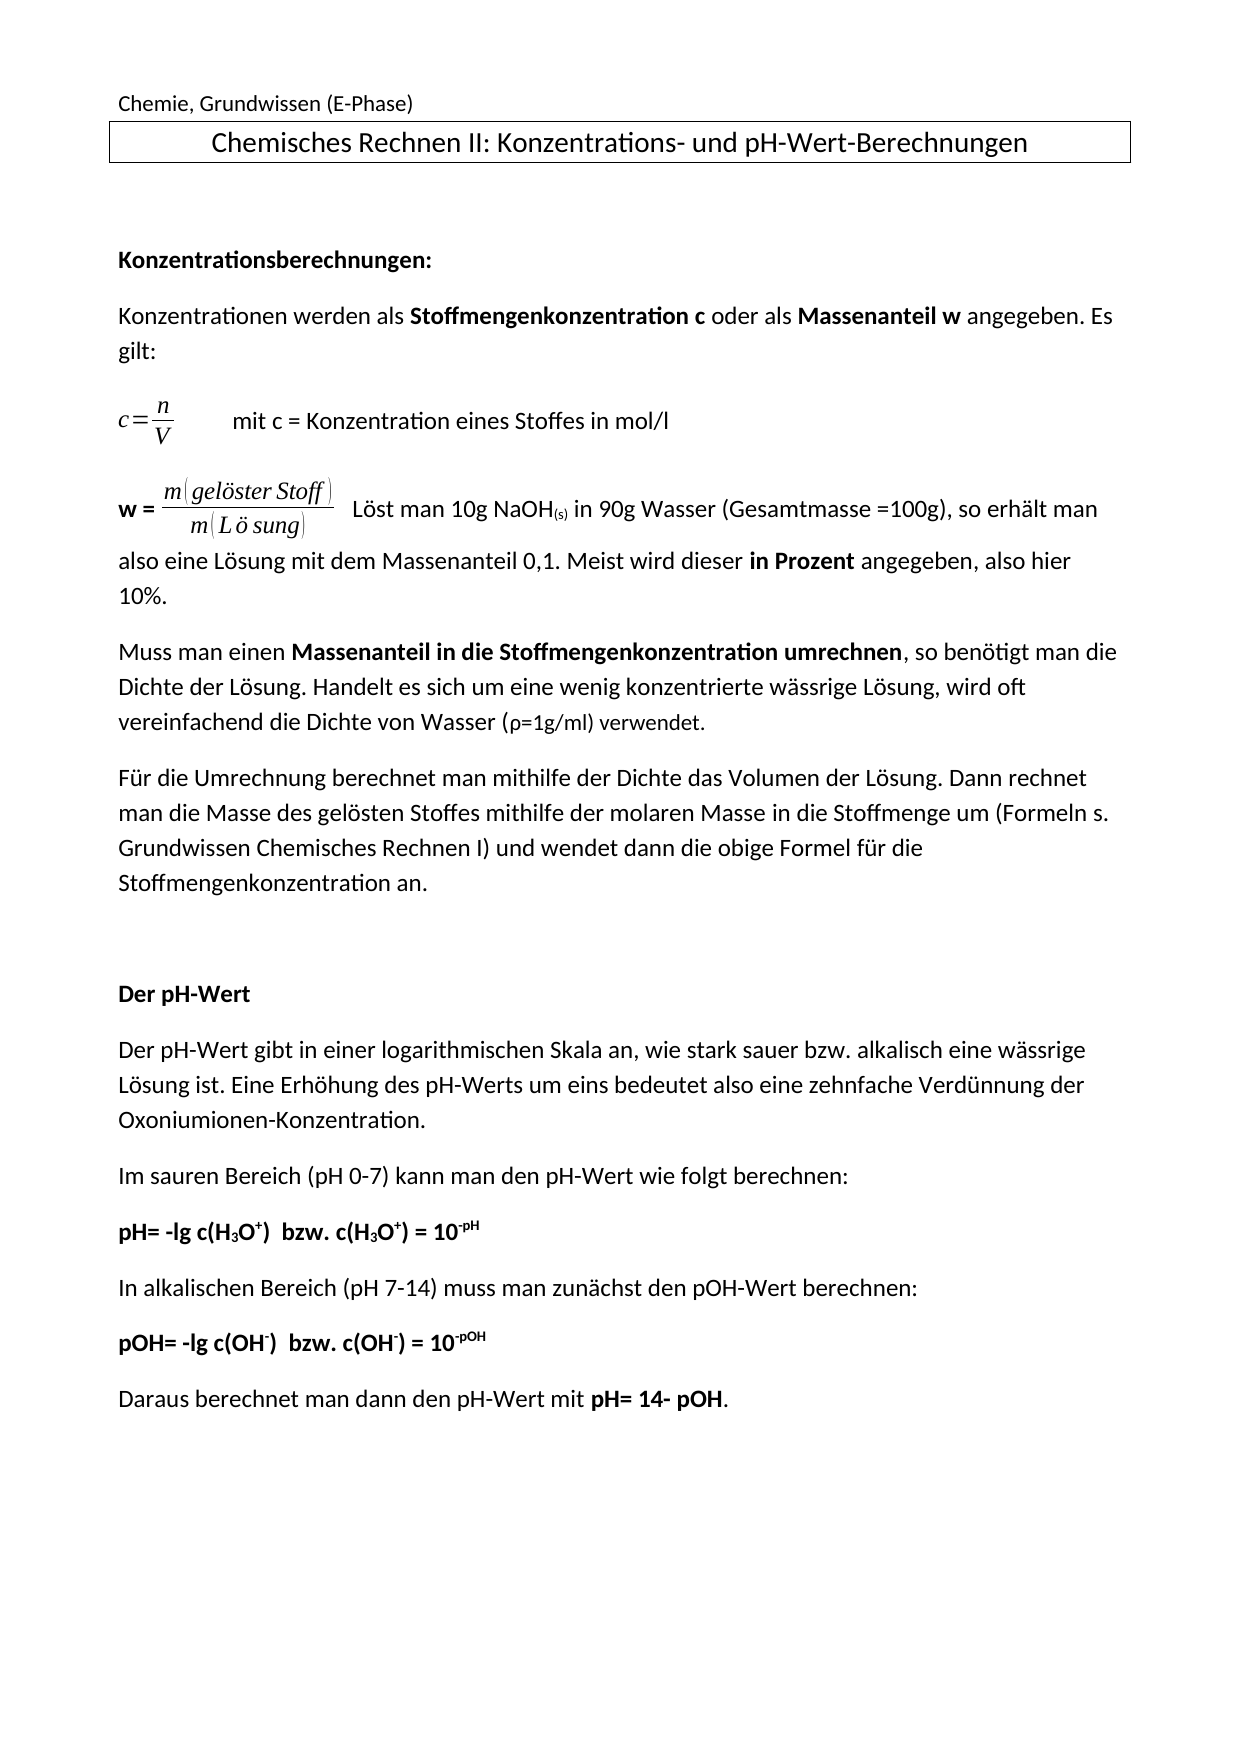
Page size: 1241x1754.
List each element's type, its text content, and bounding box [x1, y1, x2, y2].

text pH= -lg c(H3O+) bzw. c(H3O+) = 10-pH [118, 1216, 1122, 1246]
text Chemisches Rechnen II: Konzentrations- und pH-Wert-Berechnungen [110, 122, 1130, 162]
text In alkalischen Bereich (pH 7-14) muss man zunächst den pOH-Wert berechnen: [118, 1272, 1122, 1302]
text Konzentrationen werden als Stoffmengenkonzentration c oder als Massenanteil w angegeben. Es gilt: [118, 301, 1122, 366]
text Für die Umrechnung berechnet man mithilfe der Dichte das Volumen der Lösung. Dann rechnet man die Masse des gelösten Stoffes mithilfe der molaren Masse in die Stoffmenge um (Formeln s. Grundwissen Chemisches Rechnen I) und wendet dann die obige Formel für die Stoffmengenkonzentration an. [118, 762, 1122, 897]
text Konzentrationsberechnungen: [118, 245, 1122, 275]
text Daraus berechnet man dann den pH-Wert mit pH= 14- pOH. [118, 1383, 1122, 1414]
text Der pH-Wert [118, 978, 1122, 1009]
text pOH= -lg c(OH-) bzw. c(OH-) = 10-pOH [118, 1328, 1122, 1358]
text Im sauren Bereich (pH 0-7) kann man den pH-Wert wie folgt berechnen: [118, 1160, 1122, 1191]
text w = Löst man 10g NaOH(s) in 90g Wasser (Gesamtmasse =100g), so erhält man also eine Lösung mit dem Massenanteil 0,1. Meist wird dieser in Prozent angegeben, also hier 10%. [118, 476, 1122, 611]
text Der pH-Wert gibt in einer logarithmischen Skala an, wie stark sauer bzw. alkalisch eine wässrige Lösung ist. Eine Erhöhung des pH-Werts um eins bedeutet also eine zehnfache Verdünnung der Oxoniumionen-Konzentration. [118, 1034, 1122, 1135]
text mit c = Konzentration eines Stoffes in mol/l [118, 391, 1122, 450]
text Chemie, Grundwissen (E-Phase) [118, 89, 1122, 117]
text Muss man einen Massenanteil in die Stoffmengenkonzentration umrechnen, so benötigt man die Dichte der Lösung. Handelt es sich um eine wenig konzentrierte wässrige Lösung, wird oft vereinfachend die Dichte von Wasser (ρ=1g/ml) verwendet. [118, 636, 1122, 736]
